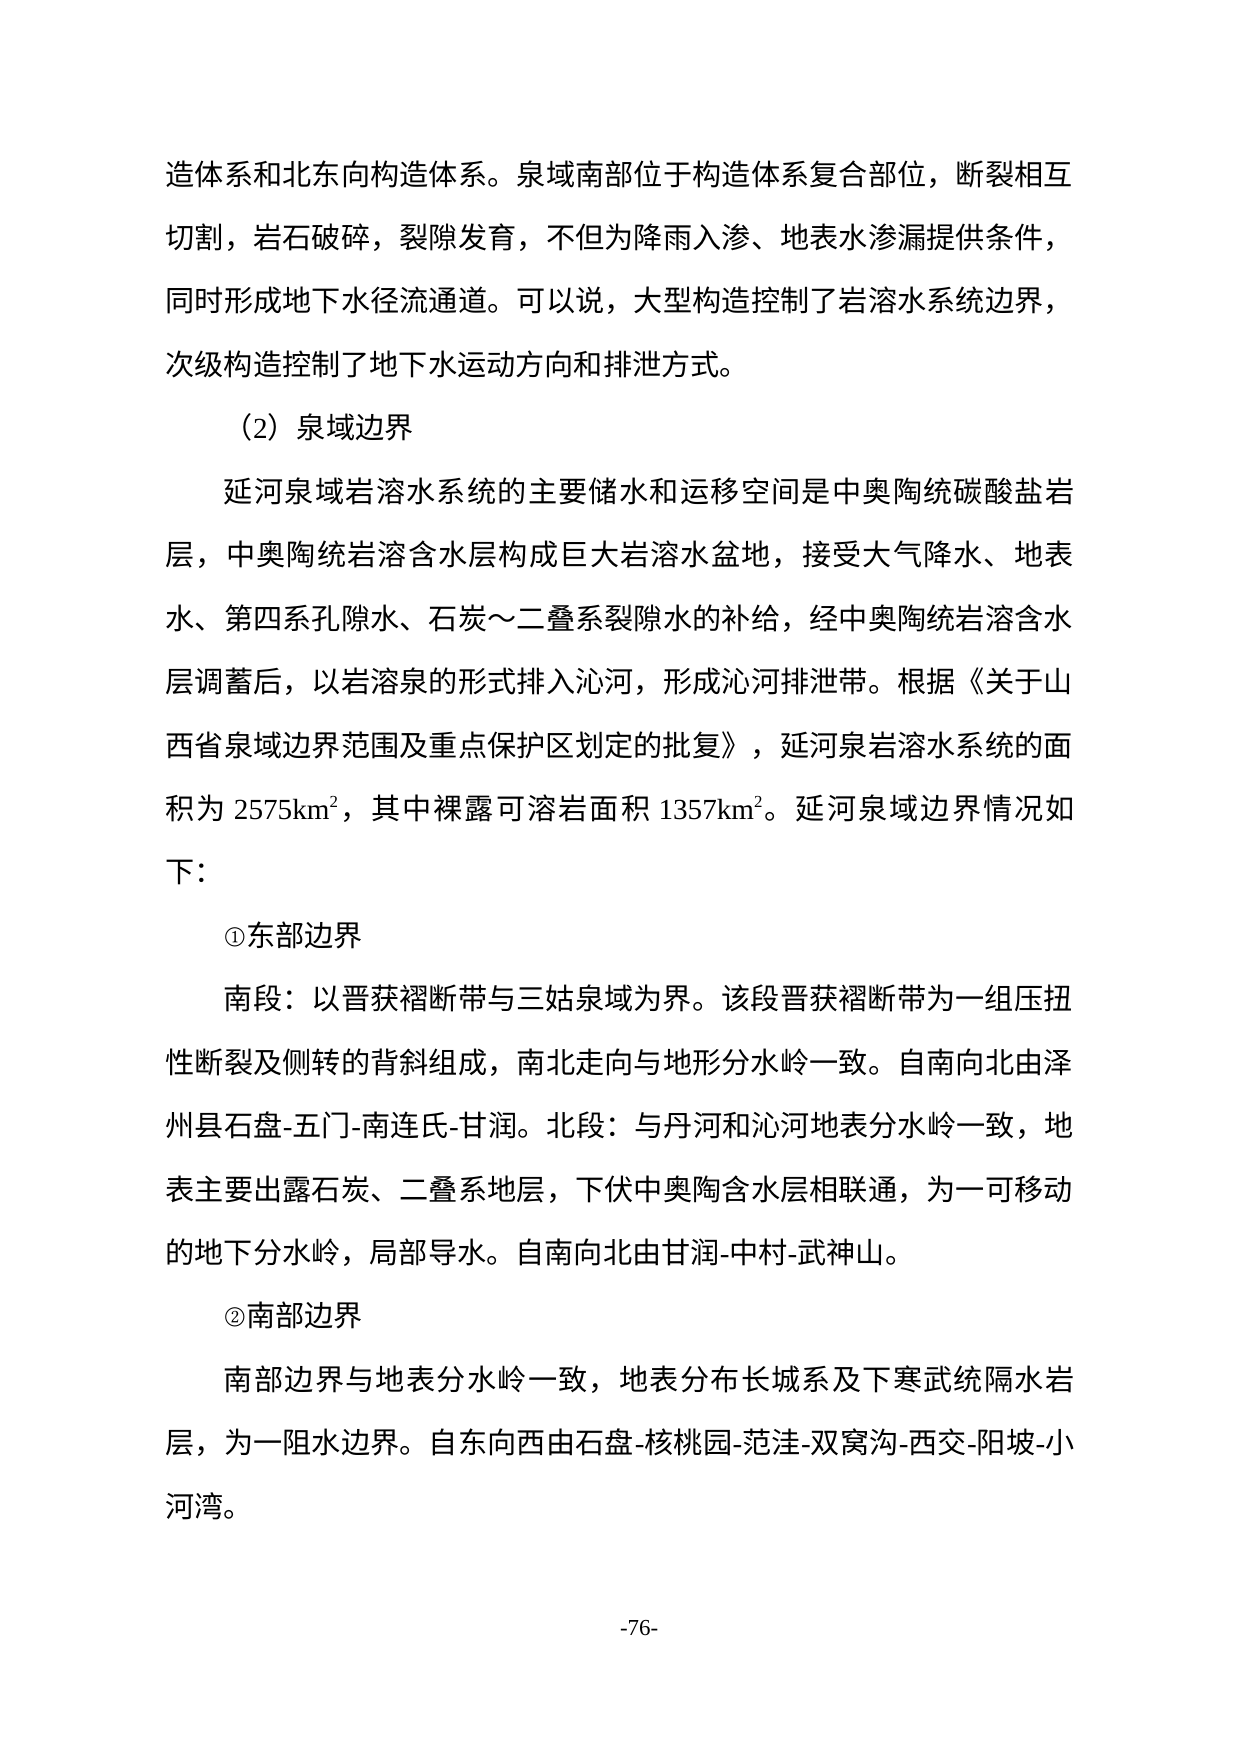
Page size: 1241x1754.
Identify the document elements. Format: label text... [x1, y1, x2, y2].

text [165, 151, 1075, 384]
text 南段：以晋获褶断带与三姑泉域为界。该段晋获褶断带为一组压扭性断裂及侧转的背斜组成，南北走向与地形分水岭一致。自南向北由泽州县石盘-五门-南连氏-甘润。北段：与丹河和沁河地表分水岭一致，地表主要出露石炭、二叠系地层，下伏中奥陶含水层相联通，为一可移动的地下分水岭，局部导水。自南向北由甘润-中村-武神山。 [165, 976, 1075, 1272]
text ①东部边界 [165, 912, 1075, 955]
text 南部边界与地表分水岭一致，地表分布长城系及下寒武统隔水岩层，为一阻水边界。自东向西由石盘-核桃园-范洼-双窝沟-西交-阳坡-小河湾。 [165, 1356, 1075, 1526]
text 延河泉域岩溶水系统的主要储水和运移空间是中奥陶统碳酸盐岩层，中奥陶统岩溶含水层构成巨大岩溶水盆地，接受大气降水、地表水、第四系孔隙水、石炭～二叠系裂隙水的补给，经中奥陶统岩溶含水层调蓄后，以岩溶泉的形式排入沁河，形成沁河排泄带。根据《关于山西省泉域边界范围及重点保护区划定的批复》，延河泉岩溶水系统的面积为2575km2，其中裸露可溶岩面积1357km2。延河泉域边界情况如下： [165, 468, 1075, 891]
text ②南部边界 [165, 1293, 1075, 1335]
text （2）泉域边界 [165, 405, 1075, 447]
